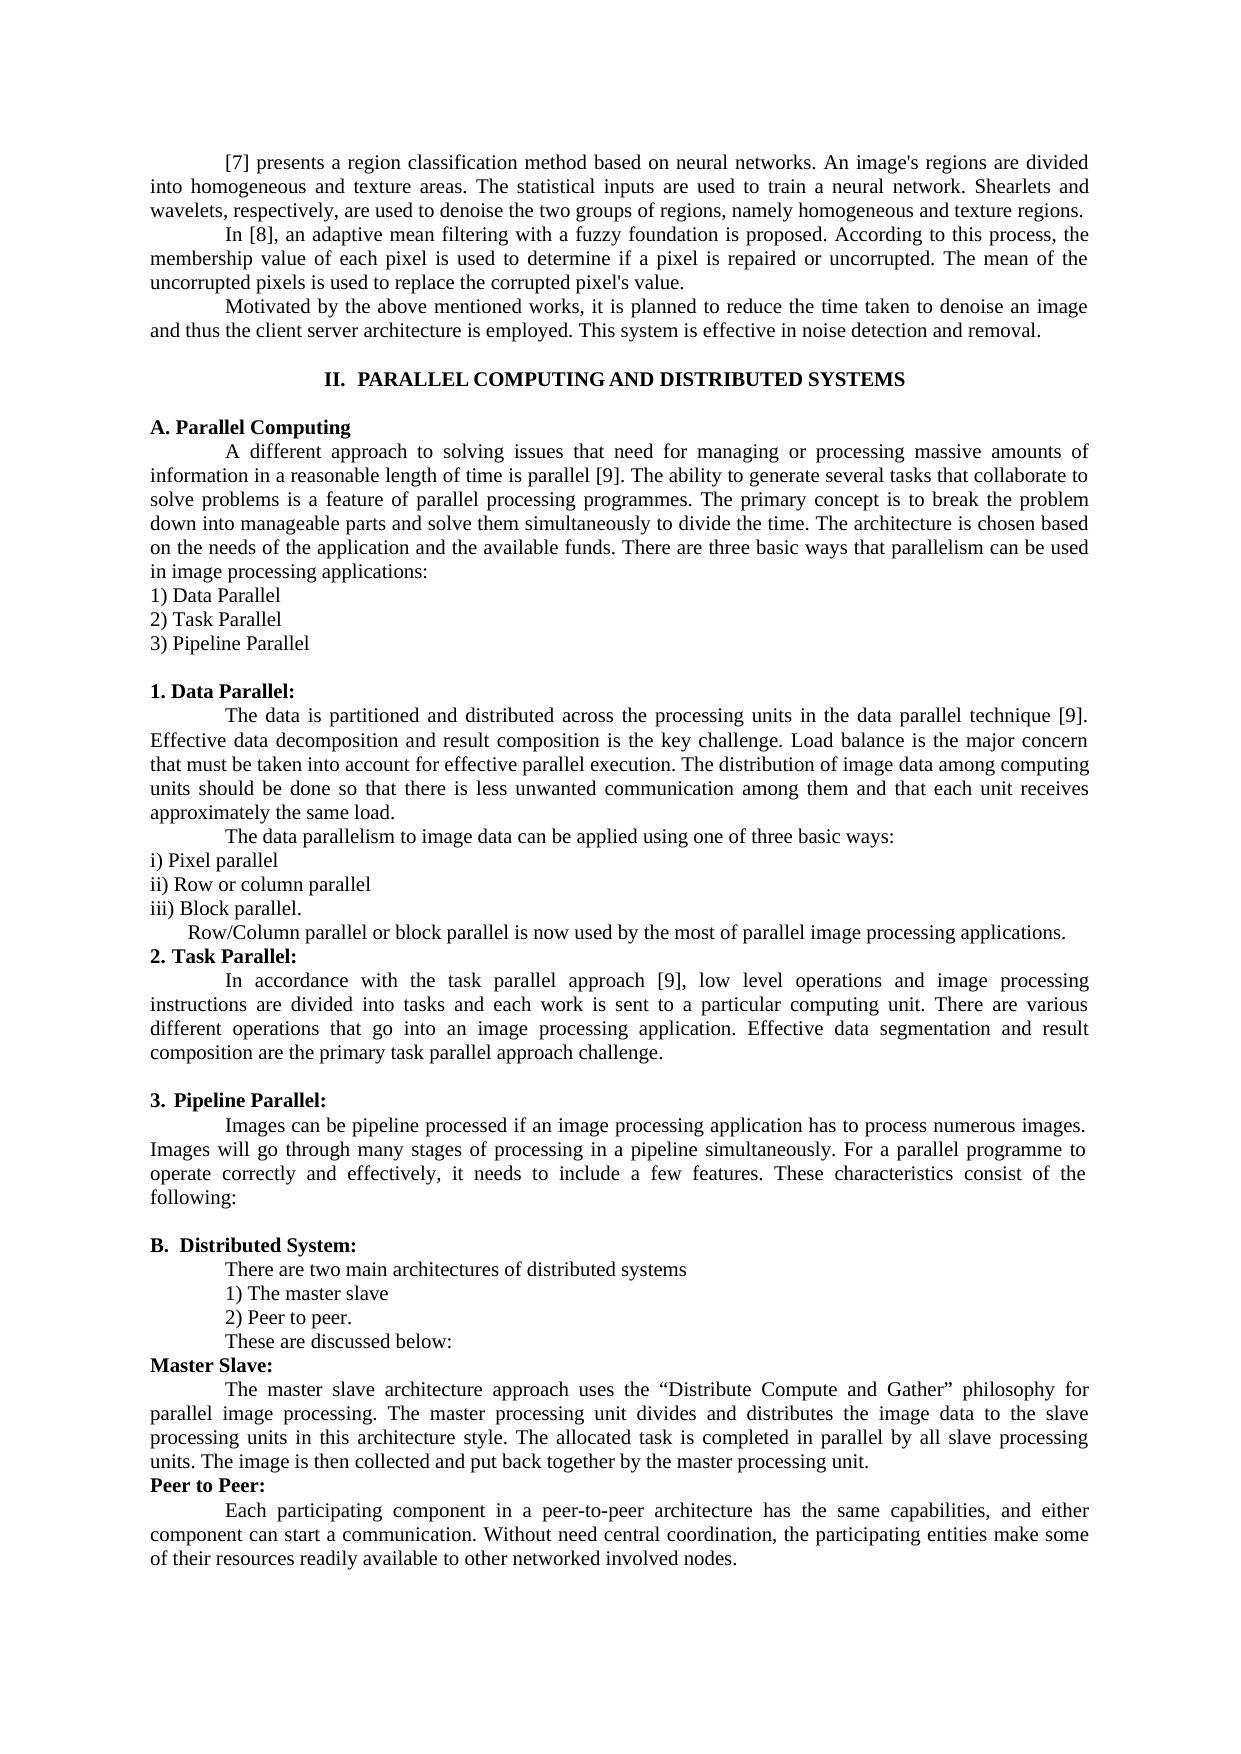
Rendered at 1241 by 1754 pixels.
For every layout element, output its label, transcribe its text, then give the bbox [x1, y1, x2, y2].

text Each participating component in a peer-to-peer architecture has the same capabilities, and either component can start a communication. Without need central coordination, the participating entities make some of their resources readily available to other networked involved nodes. [150, 1497, 1090, 1570]
text [7] presents a region classification method based on neural networks. An image's regions are divided into homogeneous and texture areas. The statistical inputs are used to train a neural network. Shearlets and wavelets, respectively, are used to denoise the two groups of regions, namely homogeneous and texture regions. [150, 150, 1090, 222]
text B. Distributed System: [150, 1233, 1090, 1257]
text iii) Block parallel. [150, 896, 1090, 920]
subtitle PARALLEL COMPUTING AND DISTRIBUTED SYSTEMS [150, 367, 1090, 391]
text The master slave architecture approach uses the “Distribute Compute and Gather” philosophy for parallel image processing. The master processing unit divides and distributes the image data to the slave processing units in this architecture style. The allocated task is completed in parallel by all slave processing units. The image is then collected and put back together by the master processing unit. [150, 1377, 1090, 1473]
list Pipeline Parallel: [150, 1088, 1088, 1112]
text i) Pixel parallel [150, 848, 1090, 872]
text 1. Data Parallel: [150, 679, 1090, 703]
text The data is partitioned and distributed across the processing units in the data parallel technique [9]. Effective data decomposition and result composition is the key challenge. Load balance is the major concern that must be taken into account for effective parallel execution. The distribution of image data among computing units should be done so that there is less unwanted communication among them and that each unit receives approximately the same load. [150, 703, 1090, 824]
text Master Slave: [150, 1353, 1090, 1377]
text ii) Row or column parallel [150, 872, 1090, 896]
text Peer to Peer: [150, 1473, 1090, 1497]
list Task Parallel: [150, 944, 1090, 968]
text A different approach to solving issues that need for managing or processing massive amounts of information in a reasonable length of time is parallel [9]. The ability to generate several tasks that collaborate to solve problems is a feature of parallel processing programmes. The primary concept is to break the problem down into manageable parts and solve them simultaneously to divide the time. The architecture is chosen based on the needs of the application and the available funds. There are three basic ways that parallelism can be used in image processing applications: [150, 439, 1090, 583]
text 1) Data Parallel [150, 583, 1090, 607]
text 2) Task Parallel [150, 607, 1090, 631]
text 3) Pipeline Parallel [150, 631, 1090, 655]
text A. Parallel Computing [150, 415, 1090, 439]
text Images can be pipeline processed if an image processing application has to process numerous images. Images will go through many stages of processing in a pipeline simultaneously. For a parallel programme to operate correctly and effectively, it needs to include a few features. These characteristics consist of the following: [150, 1112, 1088, 1209]
text Row/Column parallel or block parallel is now used by the most of parallel image processing applications. [187, 920, 1090, 944]
text The data parallelism to image data can be applied using one of three basic ways: [150, 824, 1090, 848]
text 2) Peer to peer. [150, 1305, 1090, 1329]
text Motivated by the above mentioned works, it is planned to reduce the time taken to denoise an image and thus the client server architecture is employed. This system is effective in noise detection and removal. [150, 294, 1090, 342]
text These are discussed below: [150, 1329, 1090, 1353]
text There are two main architectures of distributed systems [150, 1257, 1090, 1281]
text In [8], an adaptive mean filtering with a fuzzy foundation is proposed. According to this process, the membership value of each pixel is used to determine if a pixel is repaired or uncorrupted. The mean of the uncorrupted pixels is used to replace the corrupted pixel's value. [150, 222, 1090, 294]
text In accordance with the task parallel approach [9], low level operations and image processing instructions are divided into tasks and each work is sent to a particular computing unit. There are various different operations that go into an image processing application. Effective data segmentation and result composition are the primary task parallel approach challenge. [150, 968, 1090, 1064]
text 1) The master slave [150, 1281, 1090, 1305]
